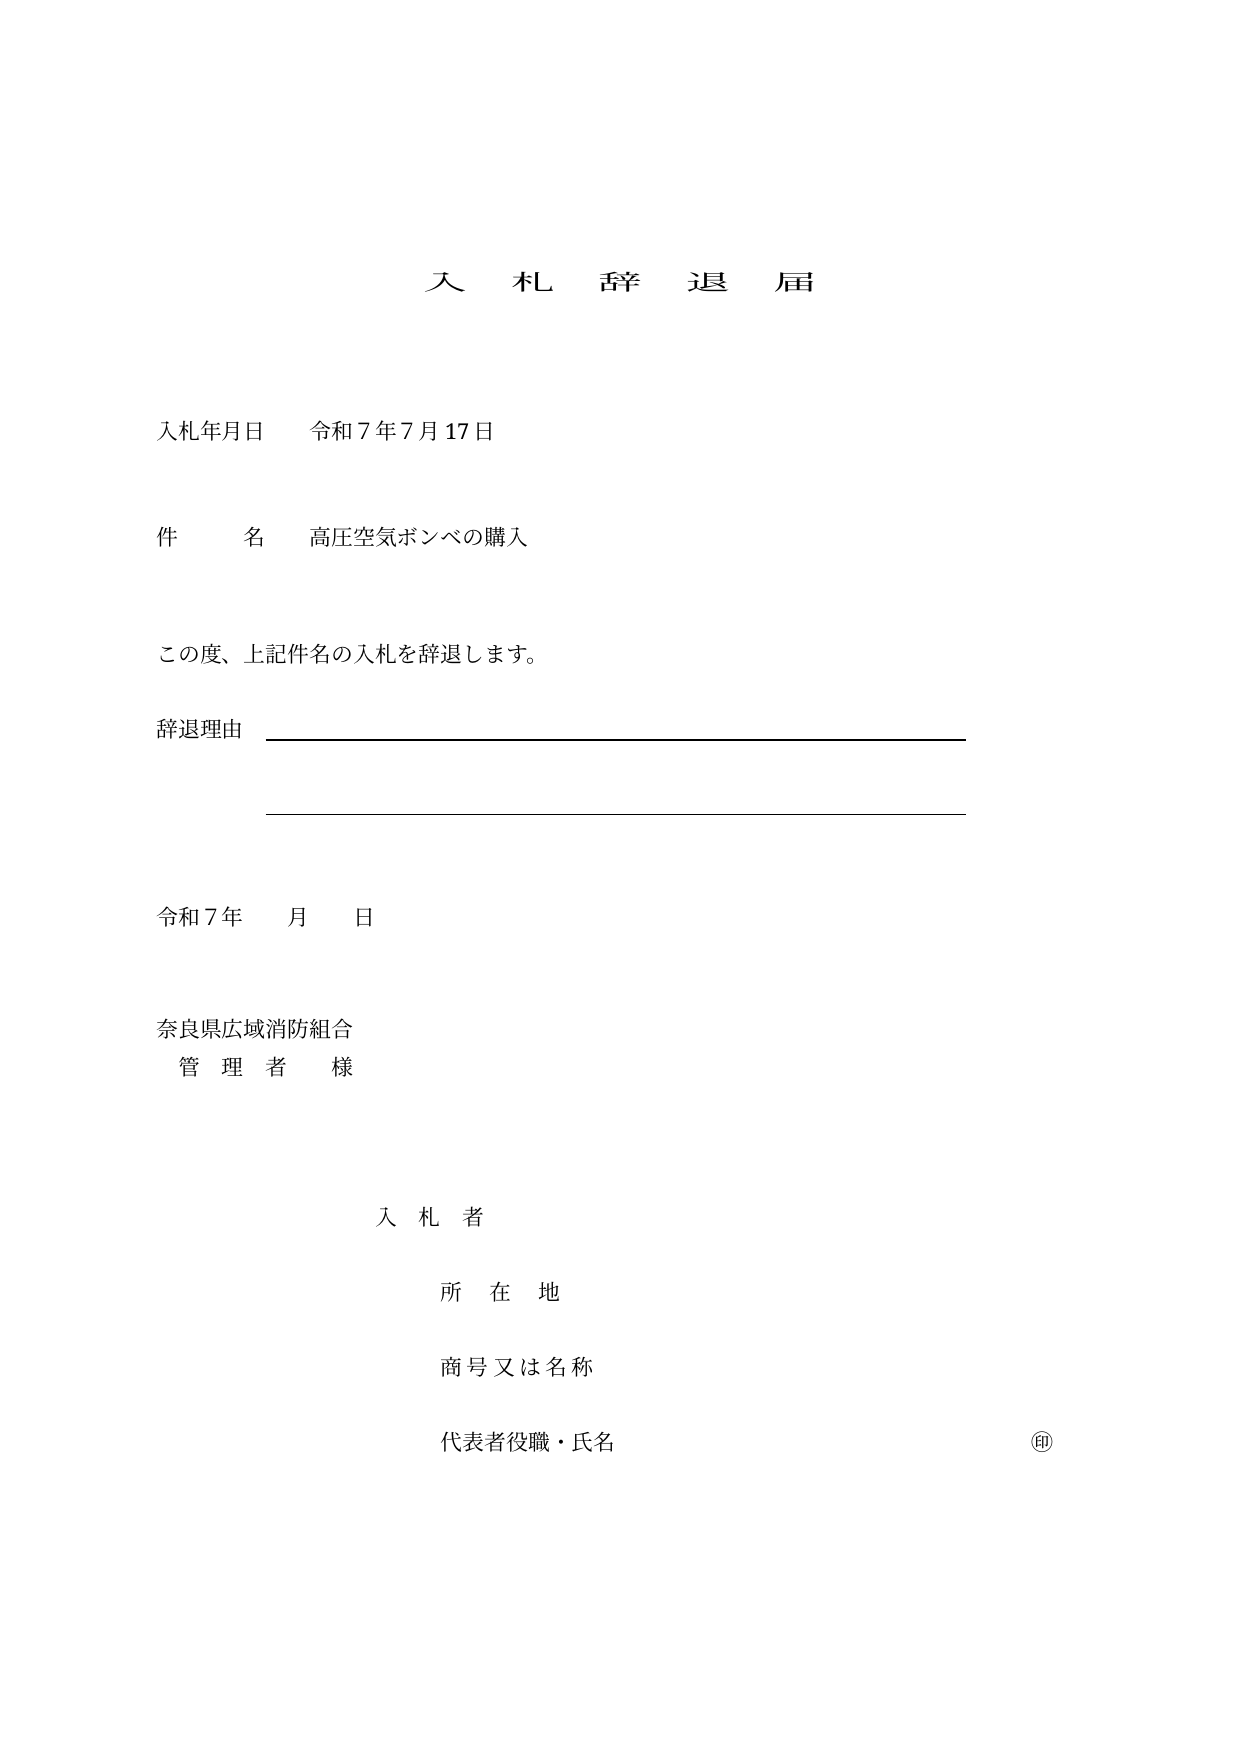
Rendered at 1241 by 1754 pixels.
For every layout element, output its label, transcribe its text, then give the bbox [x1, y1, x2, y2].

text 代表者役職・氏名 ㊞ [112, 1422, 1128, 1459]
text 入 札 者 [112, 1197, 1128, 1234]
text 所在地 [112, 1272, 1128, 1309]
text 入 札 辞 退 届 [112, 262, 1128, 299]
text 令和７年 月 日 [156, 897, 1128, 934]
text この度、上記件名の入札を辞退します。 [112, 634, 1128, 672]
text 辞退理由 [112, 709, 1128, 747]
text 入札年月日 令和７年７月17日 [156, 412, 1128, 449]
text 商号又は名称 [112, 1347, 1128, 1384]
text 管 理 者 様 [156, 1047, 1128, 1084]
text 件 名 高圧空気ボンベの購入 [112, 517, 1128, 555]
text 奈良県広域消防組合 [156, 1009, 1128, 1047]
